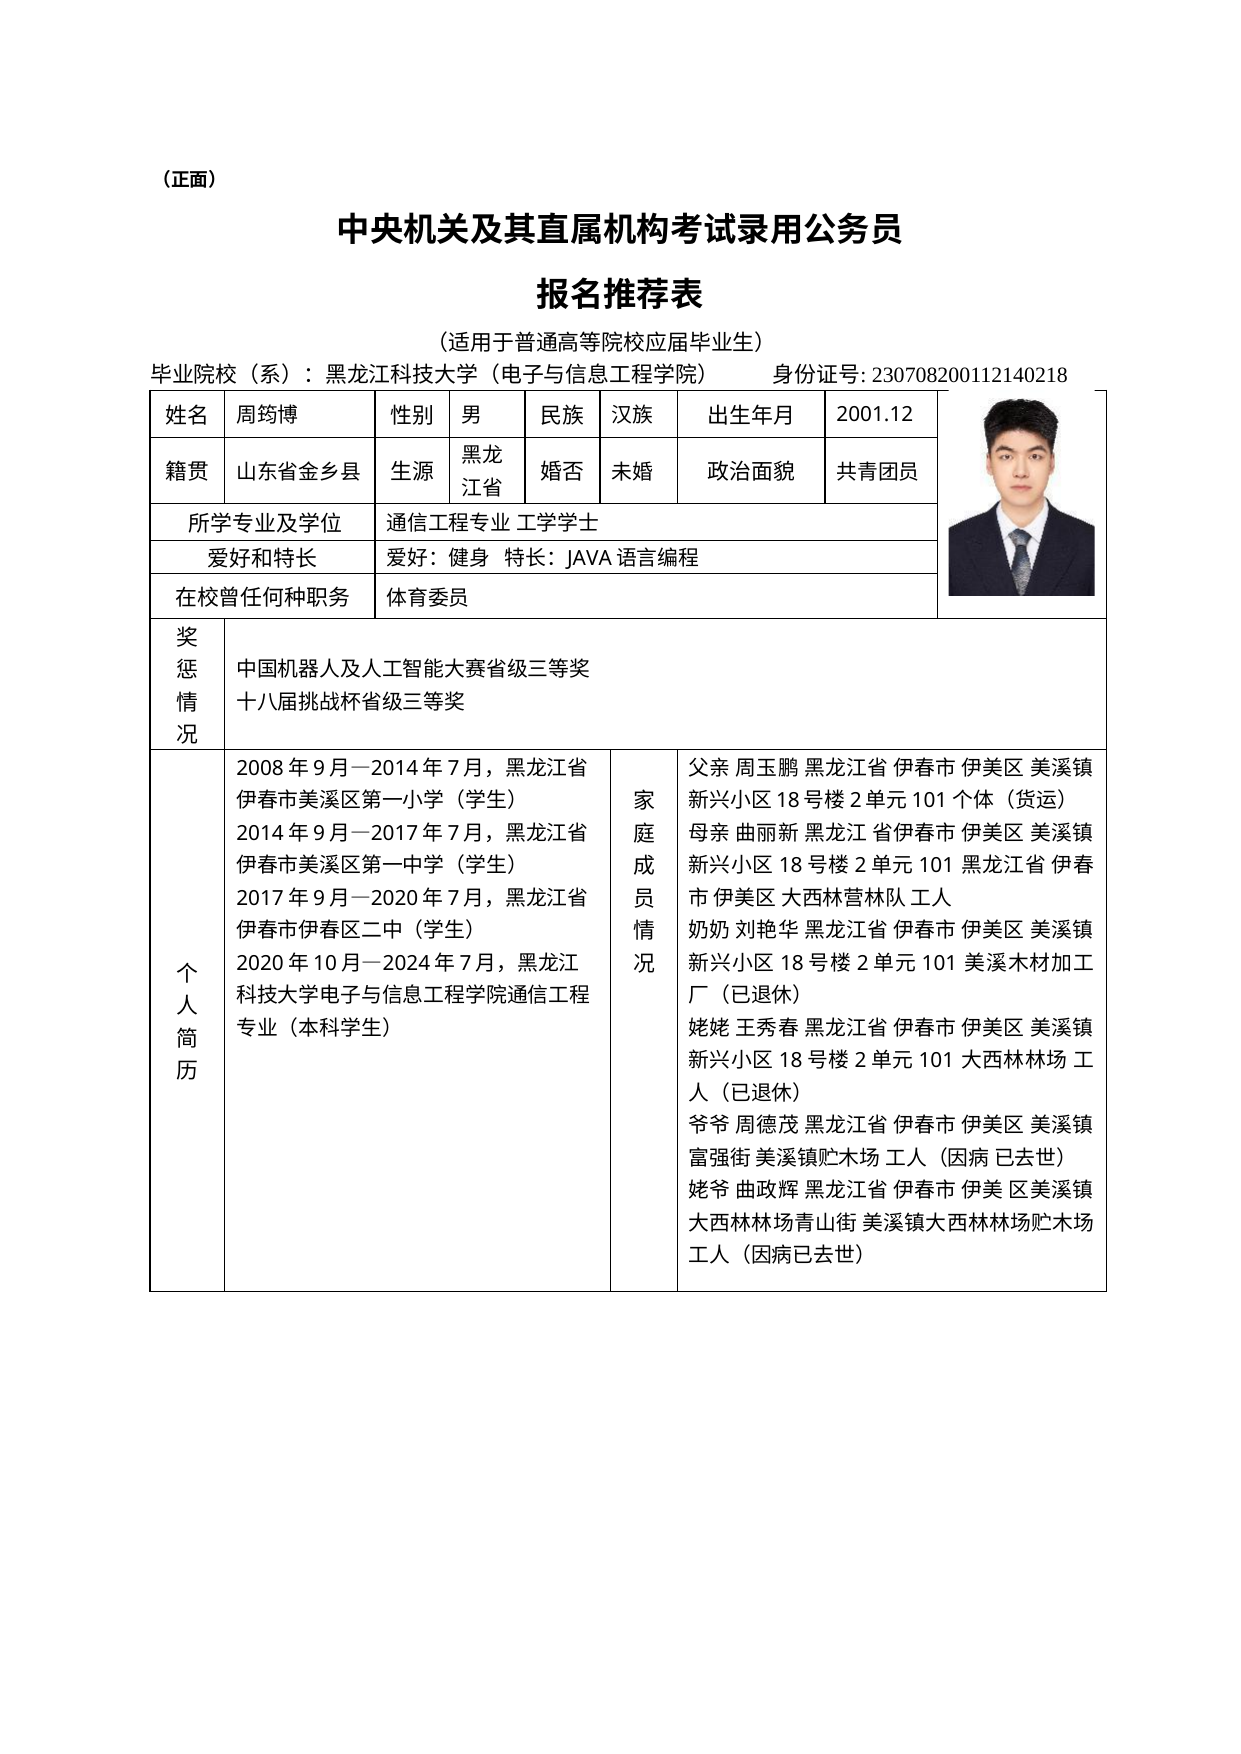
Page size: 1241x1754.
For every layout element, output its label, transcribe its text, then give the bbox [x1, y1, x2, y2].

table_cell 在校曾任何种职务 [151, 574, 374, 618]
table_cell 爱好和特长 [151, 541, 374, 573]
table_cell 个 人 简 历 [151, 750, 224, 1291]
table_cell 通信工程专业 工学学士 [376, 504, 937, 539]
table_header 男 [450, 391, 524, 437]
table_cell 生源 [376, 438, 449, 503]
table_cell 爱好：健身 特长：JAVA语言编程 [376, 541, 937, 573]
text 毕业院校（系）：黑龙江科技大学（电子与信息工程学院） 身份证号: 230708200112140218 [150, 357, 1087, 389]
table_cell 政治面貌 [678, 438, 824, 503]
text （正面） [152, 162, 1087, 194]
table_cell 黑龙江省 [450, 438, 524, 503]
table_cell 2008年9月—2014年7月，黑龙江省伊春市美溪区第一小学（学生） 2014年9月—2017年7月，黑龙江省伊春市美溪区第一中学（学生） 2017年9月—2020年7月，黑龙江省伊春市伊春区二中（学生） 2020年10月—2024年7月，黑龙江科技大学电子与信息工程学院通信工程专业（本科学生） [225, 750, 610, 1291]
table_cell 山东省金乡县 [225, 438, 374, 503]
table_header 周筠博 [225, 391, 374, 437]
table_cell 共青团员 [826, 438, 937, 503]
table_cell 籍贯 [151, 438, 224, 503]
picture [948, 390, 1095, 596]
table_cell 所学专业及学位 [151, 504, 374, 539]
table_header 2001.12 [826, 391, 937, 437]
text 中央机关及其直属机构考试录用公务员 [152, 194, 1087, 259]
table_cell 未婚 [601, 438, 677, 503]
table_header 出生年月 [678, 391, 824, 437]
table_cell 体育委员 [376, 574, 937, 618]
table_header 性别 [376, 391, 449, 437]
table_cell 婚否 [526, 438, 599, 503]
table_header 汉族 [601, 391, 677, 437]
table_cell 家 庭 成 员 情 况 [611, 750, 677, 1291]
table_cell 奖 惩 情 况 [151, 619, 224, 749]
table_cell 父亲 周玉鹏 黑龙江省 伊春市 伊美区 美溪镇新兴小区18号楼2单元101 个体（货运） 母亲 曲丽新 黑龙江 省伊春市 伊美区 美溪镇新兴小区18号楼2单元101 黑龙江省 伊春市 伊美区 大西林营林队 工人 奶奶 刘艳华 黑龙江省 伊春市 伊美区 美溪镇新兴小区18号楼2单元101 美溪木材加工厂（已退休） 姥姥 王秀春 黑龙江省 伊春市 伊美区 美溪镇新兴小区18号楼2单元101 大西林林场 工人（已退休） 爷爷 周德茂 黑龙江省 伊春市 伊美区 美溪镇富强街 美溪镇贮木场 工人（因病 已去世） 姥爷 曲政辉 黑龙江省 伊春市 伊美 区美溪镇 大西林林场青山街 美溪镇大西林林场贮木场 工人（因病已去世） [678, 750, 1106, 1291]
table_header 姓名 [151, 391, 224, 437]
table_header 民族 [526, 391, 599, 437]
table_header [938, 391, 1106, 618]
table_cell 中国机器人及人工智能大赛省级三等奖 十八届挑战杯省级三等奖 [225, 619, 1106, 749]
text （适用于普通高等院校应届毕业生） [150, 324, 1053, 357]
text 报名推荐表 [152, 259, 1087, 324]
